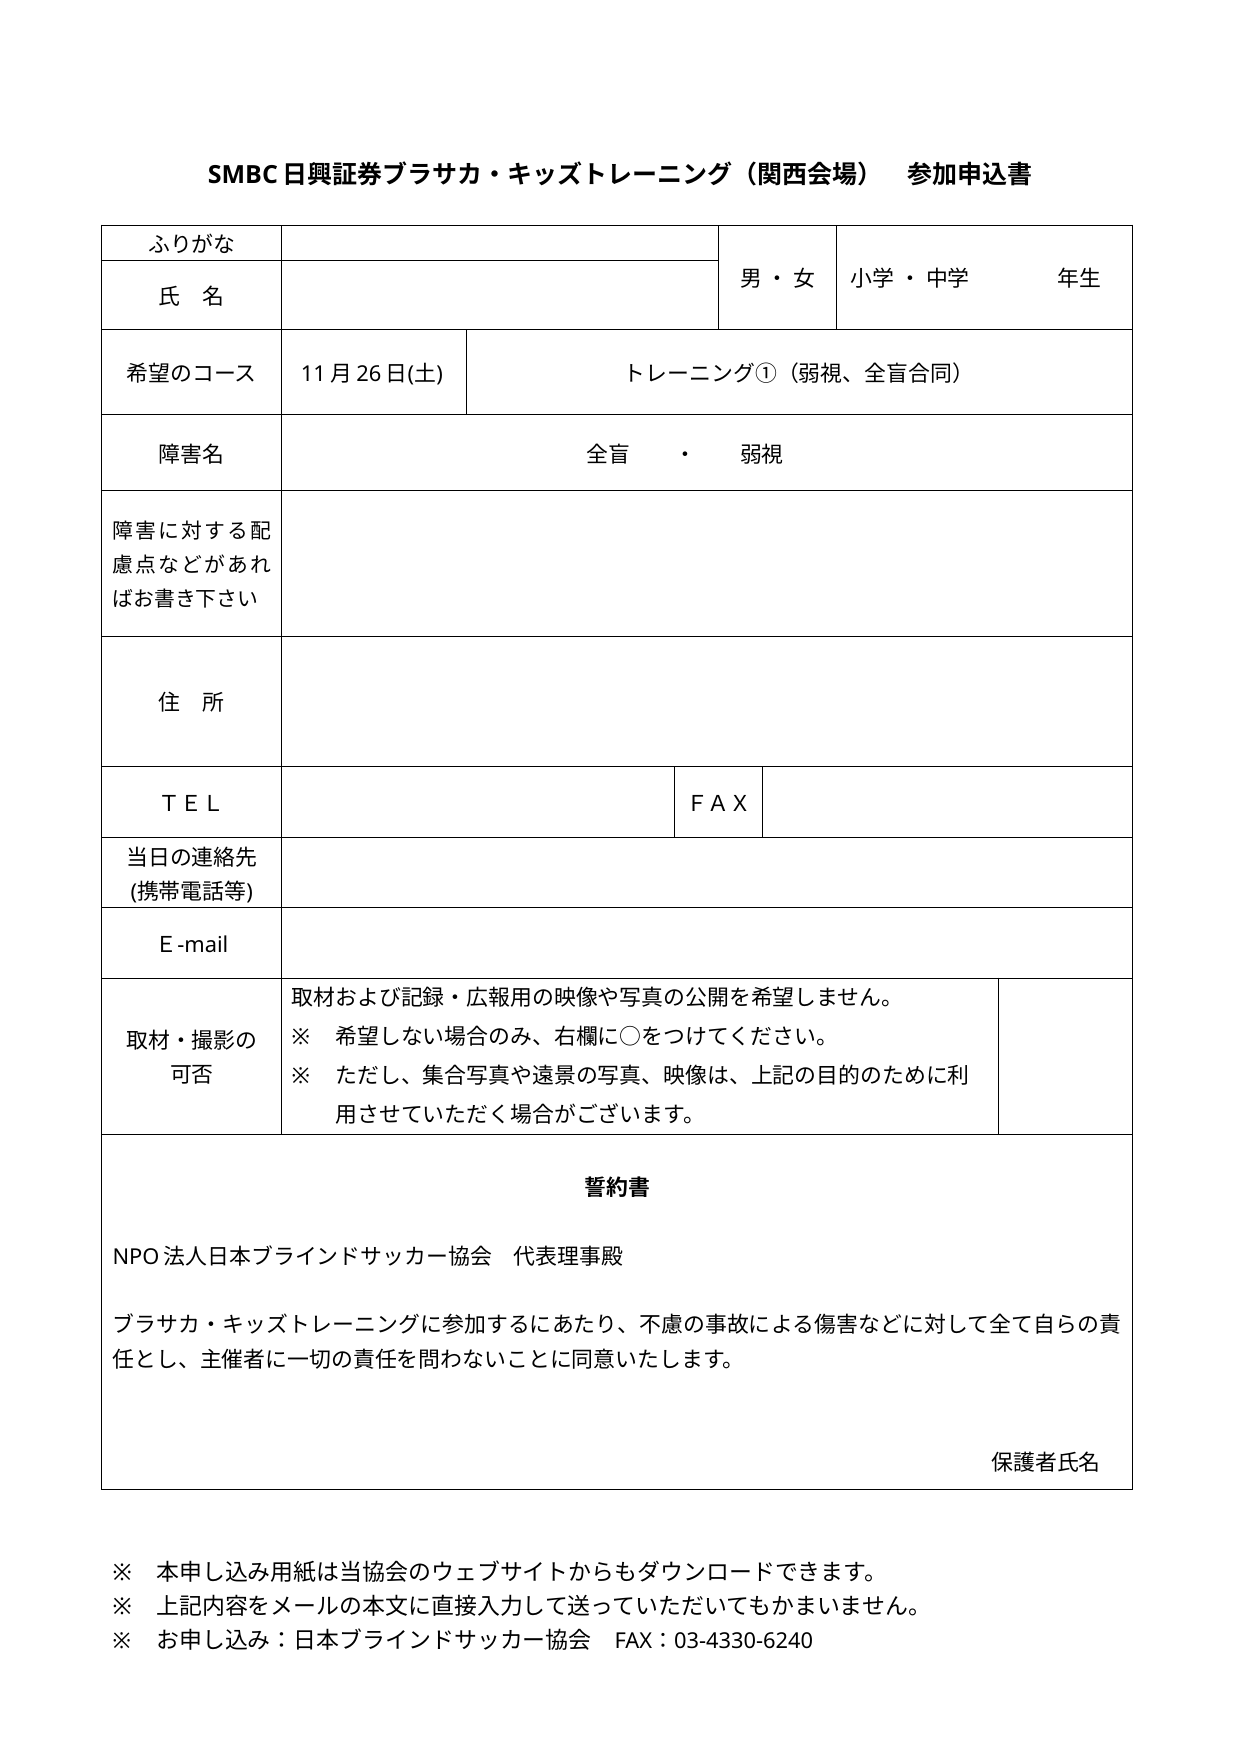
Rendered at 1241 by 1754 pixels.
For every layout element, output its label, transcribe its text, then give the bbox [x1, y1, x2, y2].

table_cell Ｅ-mail [102, 908, 281, 977]
table_cell 希望のコース [102, 330, 281, 414]
table_cell [282, 838, 1132, 907]
table_cell ＦＡＸ [675, 767, 762, 837]
table_header ふりがな [102, 226, 281, 260]
list 本申し込み用紙は当協会のウェブサイトからもダウンロードできます。 [112, 1553, 1128, 1587]
text SMBC日興証券ブラサカ・キッズトレーニング（関西会場） 参加申込書 [112, 154, 1128, 190]
table_cell 障害名 [102, 415, 281, 490]
table_cell [282, 767, 674, 837]
table_cell 取材・撮影の 可否 [102, 979, 281, 1134]
table_cell 当日の連絡先 (携帯電話等) [102, 838, 281, 907]
table_cell 取材および記録・広報用の映像や写真の公開を希望しません。 希望しない場合のみ、右欄に○をつけてください。 ただし、集合写真や遠景の写真、映像は、上記の目的のために利用させていただく場合がございます。 [282, 979, 998, 1134]
table_cell [763, 767, 1132, 837]
table_cell [999, 979, 1132, 1134]
table_cell 誓約書 NPO法人日本ブラインドサッカー協会 代表理事殿 ブラサカ・キッズトレーニングに参加するにあたり、不慮の事故による傷害などに対して全て自らの責任とし、主催者に一切の責任を問わないことに同意いたします。 保護者氏名 [102, 1135, 1132, 1488]
list お申し込み：日本ブラインドサッカー協会 FAX：03-4330-6240 [112, 1622, 1128, 1656]
table_header 男 ・ 女 [719, 226, 836, 329]
table_cell 全盲 ・ 弱視 [282, 415, 1132, 490]
table_header [282, 226, 718, 260]
table_cell [282, 637, 1132, 766]
table_cell [282, 491, 1132, 636]
table_cell トレーニング①（弱視、全盲合同） [467, 330, 1132, 414]
table_cell ＴＥＬ [102, 767, 281, 837]
table_cell [282, 261, 718, 329]
table_cell 障害に対する配慮点などがあればお書き下さい [102, 491, 281, 636]
table_header 小学 ・ 中学 年生 [837, 226, 1132, 329]
table_cell 氏 名 [102, 261, 281, 329]
table_cell [282, 908, 1132, 977]
list 上記内容をメールの本文に直接入力して送っていただいてもかまいません。 [112, 1587, 1128, 1622]
table_cell 11月26日(土) [282, 330, 466, 414]
table_cell 住 所 [102, 637, 281, 766]
